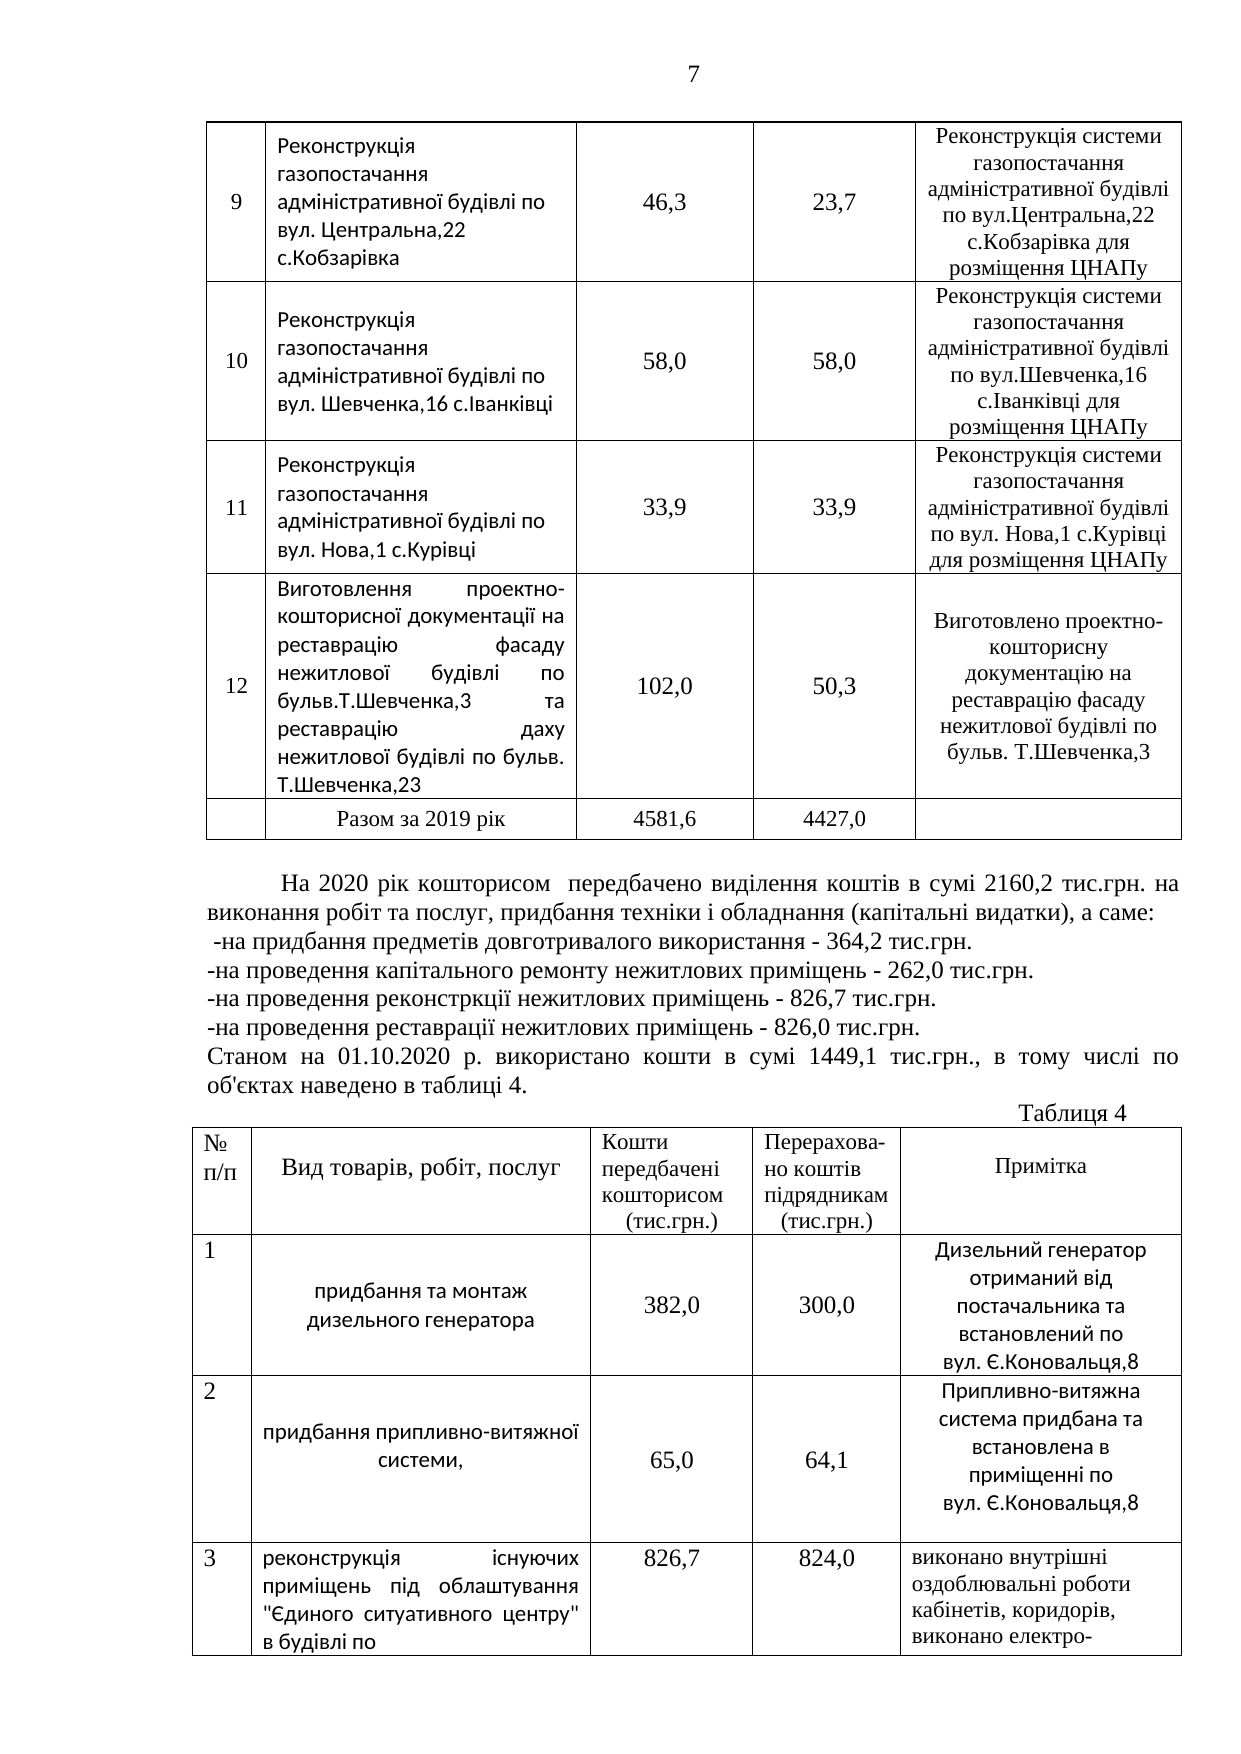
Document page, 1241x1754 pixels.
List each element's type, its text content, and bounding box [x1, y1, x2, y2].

table_cell Дизельний генератор отриманий від постачальника та встановлений по вул. Є.Коновальця,8 [901, 1235, 1181, 1375]
table_cell 826,7 [591, 1543, 752, 1655]
table_cell 12 [207, 574, 265, 798]
table_cell Реконструкція системи газопостачання адміністративної будівлі по вул. Нова,1 с.Курівці для розміщення ЦНАПу [916, 441, 1181, 573]
table_header Примітка [901, 1128, 1181, 1234]
text Станом на 01.10.2020 р. використано кошти в сумі 1449,1 тис.грн., в тому числі по об'єктах наведено в таблиці 4. [207, 1041, 1180, 1098]
table_cell 64,1 [753, 1376, 900, 1542]
table_cell придбання та монтаж дизельного генератора [252, 1235, 590, 1375]
table_cell 11 [207, 441, 265, 573]
table_cell 3 [193, 1543, 251, 1655]
table_cell 4581,6 [577, 799, 753, 839]
table_cell [916, 799, 1181, 839]
table_cell 9 [207, 123, 265, 281]
text -на проведення реконстркції нежитлових приміщень - 826,7 тис.грн. [207, 983, 1180, 1012]
text На 2020 рік кошторисом передбачено виділення коштів в сумі 2160,2 тис.грн. на виконання робіт та послуг, придбання техніки і обладнання (капітальні видатки), а саме: [207, 868, 1180, 926]
table_cell Реконструкція газопостачання адміністративної будівлі по вул. Центральна,22 с.Кобзарівка [266, 123, 576, 281]
table_cell 4427,0 [754, 799, 915, 839]
table_cell 65,0 [591, 1376, 752, 1542]
table_cell Реконструкція газопостачання адміністративної будівлі по вул. Нова,1 с.Курівці [266, 441, 576, 573]
text -на проведення реставрації нежитлових приміщень - 826,0 тис.грн. [207, 1012, 1180, 1041]
table_cell 50,3 [754, 574, 915, 798]
table_cell 382,0 [591, 1235, 752, 1375]
table_cell 10 [207, 282, 265, 440]
table_cell [207, 799, 265, 839]
table_cell 33,9 [577, 441, 753, 573]
table_cell 1 [193, 1235, 251, 1375]
table_cell Виготовлено проектно-кошторисну документацію на реставрацію фасаду нежитлової будівлі по бульв. Т.Шевченка,3 [916, 574, 1181, 798]
text -на придбання предметів довготривалого використання - 364,2 тис.грн. [207, 926, 1180, 955]
table_cell 58,0 [754, 282, 915, 440]
text Таблиця 4 [944, 1098, 1180, 1127]
text -на проведення капітального ремонту нежитлових приміщень - 262,0 тис.грн. [207, 955, 1180, 983]
table_cell 46,3 [577, 123, 753, 281]
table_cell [901, 1543, 1181, 1655]
table_cell Реконструкція газопостачання адміністративної будівлі по вул. Шевченка,16 с.Іванківці [266, 282, 576, 440]
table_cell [252, 1543, 590, 1655]
table_cell 2 [193, 1376, 251, 1542]
table_cell Реконструкція системи газопостачання адміністративної будівлі по вул.Шевченка,16 с.Іванківці для розміщення ЦНАПу [916, 282, 1181, 440]
table_cell 58,0 [577, 282, 753, 440]
table_cell Реконструкція системи газопостачання адміністративної будівлі по вул.Центральна,22 с.Кобзарівка для розміщення ЦНАПу [916, 123, 1181, 281]
table_header № п/п [193, 1128, 251, 1234]
table_cell Припливно-витяжна система придбана та встановлена в приміщенні по вул. Є.Коновальця,8 [901, 1376, 1181, 1542]
table_cell 23,7 [754, 123, 915, 281]
table_cell Виготовлення проектно-кошторисної документації на реставрацію фасаду нежитлової будівлі по бульв.Т.Шевченка,3 та реставрацію даху нежитлової будівлі по бульв. Т.Шевченка,23 [266, 574, 576, 798]
table_cell Разом за 2019 рік [266, 799, 576, 839]
table_cell 300,0 [753, 1235, 900, 1375]
table_cell 102,0 [577, 574, 753, 798]
table_cell 33,9 [754, 441, 915, 573]
table_cell придбання припливно-витяжної системи, [252, 1376, 590, 1542]
table_cell 824,0 [753, 1543, 900, 1655]
table_header Вид товарів, робіт, послуг [252, 1128, 590, 1234]
table_header Перерахова-но коштів підрядникам (тис.грн.) [753, 1128, 900, 1234]
table_header Кошти передбачені кошторисом (тис.грн.) [591, 1128, 752, 1234]
